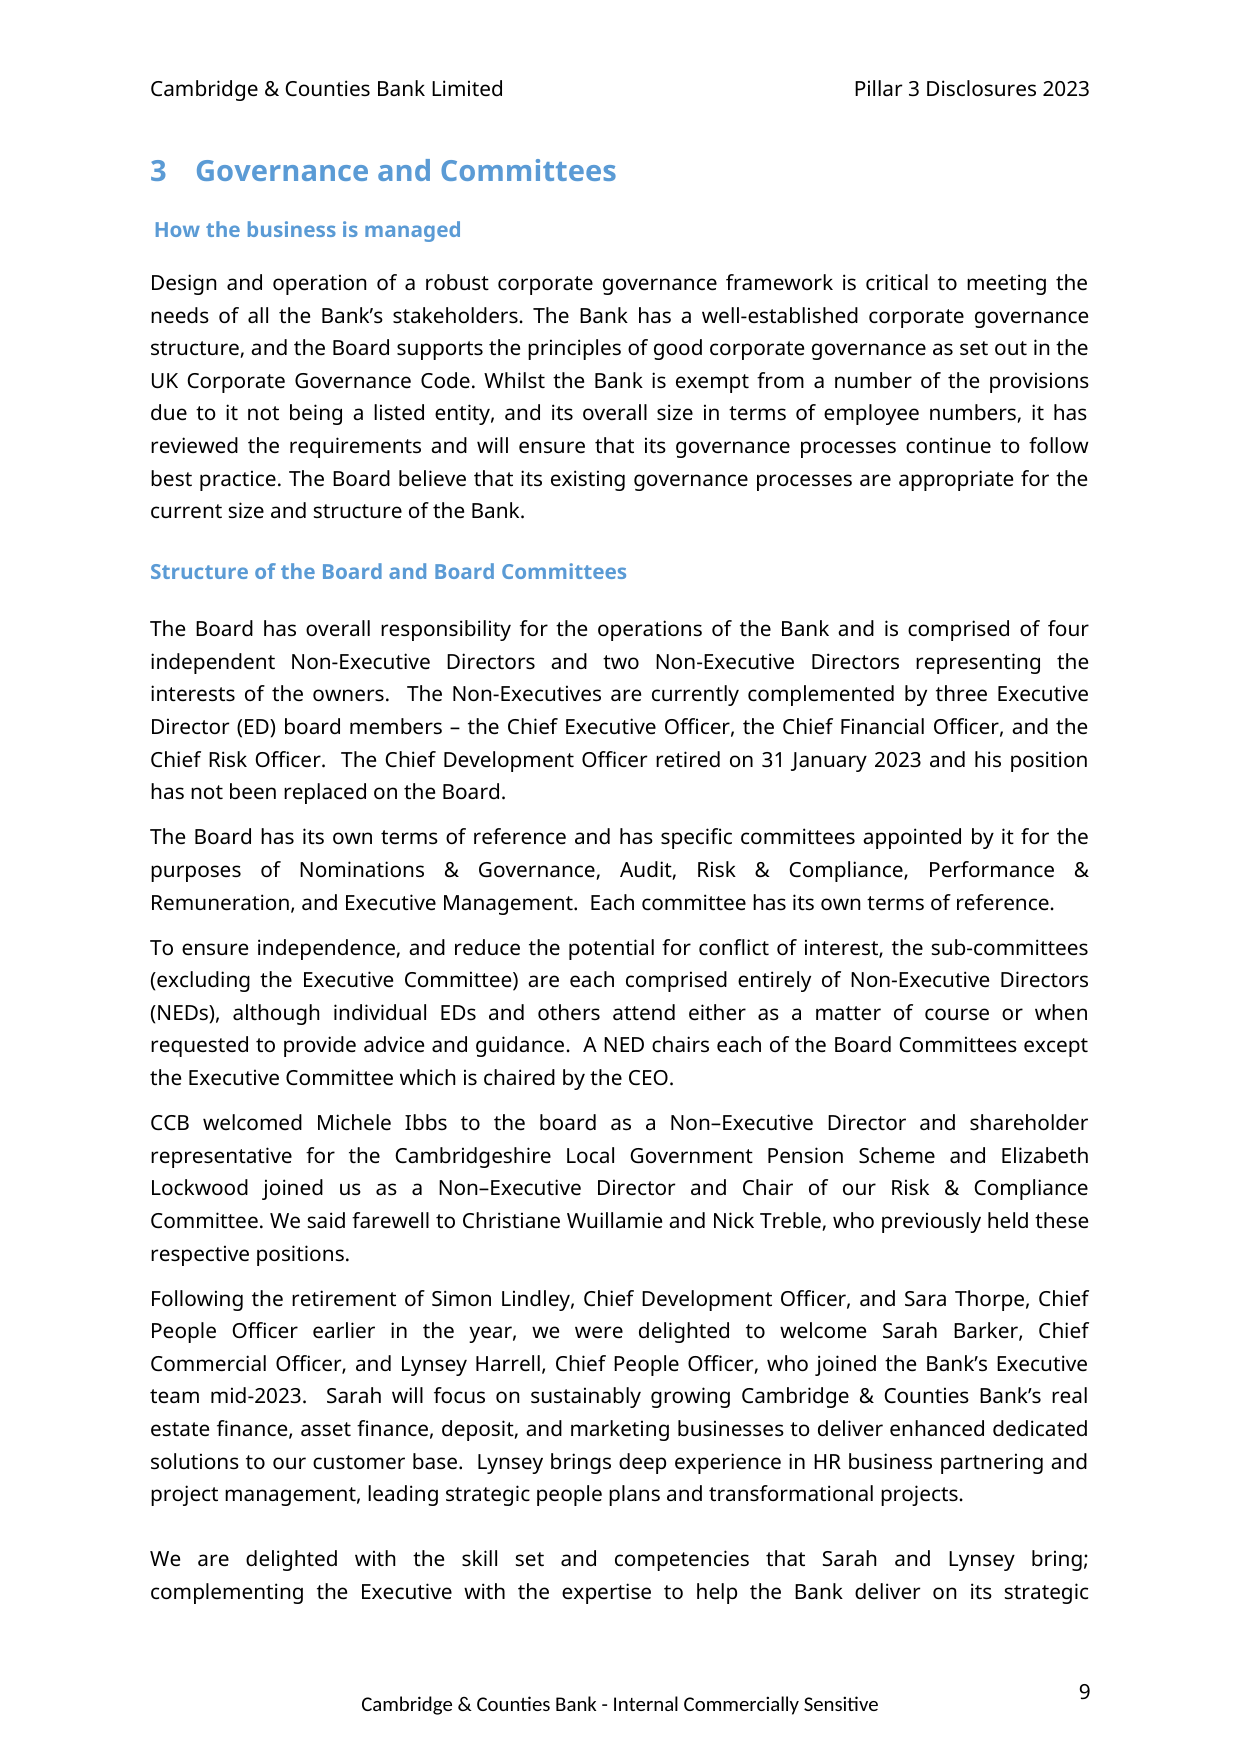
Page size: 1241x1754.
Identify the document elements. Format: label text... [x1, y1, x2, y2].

subtitle Governance and Committees [150, 150, 1090, 190]
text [150, 1544, 1090, 1606]
subtitle How the business is managed [153, 215, 1090, 243]
text The Board has its own terms of reference and has specific committees appointed by it for the purposes of Nominations & Governance, Audit, Risk & Compliance, Performance & Remuneration, and Executive Management. Each committee has its own terms of reference. [150, 822, 1090, 916]
text To ensure independence, and reduce the potential for conflict of interest, the sub-committees (excluding the Executive Committee) are each comprised entirely of Non-Executive Directors (NEDs), although individual EDs and others attend either as a matter of course or when requested to provide advice and guidance. A NED chairs each of the Board Committees except the Executive Committee which is chaired by the CEO. [150, 933, 1090, 1092]
text The Board has overall responsibility for the operations of the Bank and is comprised of four independent Non-Executive Directors and two Non-Executive Directors representing the interests of the owners. The Non-Executives are currently complemented by three Executive Director (ED) board members – the Chief Executive Officer, the Chief Financial Officer, and the Chief Risk Officer. The Chief Development Officer retired on 31 January 2023 and his position has not been replaced on the Board. [150, 614, 1090, 806]
text CCB welcomed Michele Ibbs to the board as a Non–Executive Director and shareholder representative for the Cambridgeshire Local Government Pension Scheme and Elizabeth Lockwood joined us as a Non–Executive Director and Chair of our Risk & Compliance Committee. We said farewell to Christiane Wuillamie and Nick Treble, who previously held these respective positions. [150, 1108, 1090, 1267]
text Structure of the Board and Board Committees [150, 557, 1090, 586]
text Design and operation of a robust corporate governance framework is critical to meeting the needs of all the Bank’s stakeholders. The Bank has a well-established corporate governance structure, and the Board supports the principles of good corporate governance as set out in the UK Corporate Governance Code. Whilst the Bank is exempt from a number of the provisions due to it not being a listed entity, and its overall size in terms of employee numbers, it has reviewed the requirements and will ensure that its governance processes continue to follow best practice. The Board believe that its existing governance processes are appropriate for the current size and structure of the Bank. [150, 268, 1090, 525]
text Following the retirement of Simon Lindley, Chief Development Officer, and Sara Thorpe, Chief People Officer earlier in the year, we were delighted to welcome Sarah Barker, Chief Commercial Officer, and Lynsey Harrell, Chief People Officer, who joined the Bank’s Executive team mid-2023. Sarah will focus on sustainably growing Cambridge & Counties Bank’s real estate finance, asset finance, deposit, and marketing businesses to deliver enhanced dedicated solutions to our customer base. Lynsey brings deep experience in HR business partnering and project management, leading strategic people plans and transformational projects. [150, 1284, 1090, 1508]
